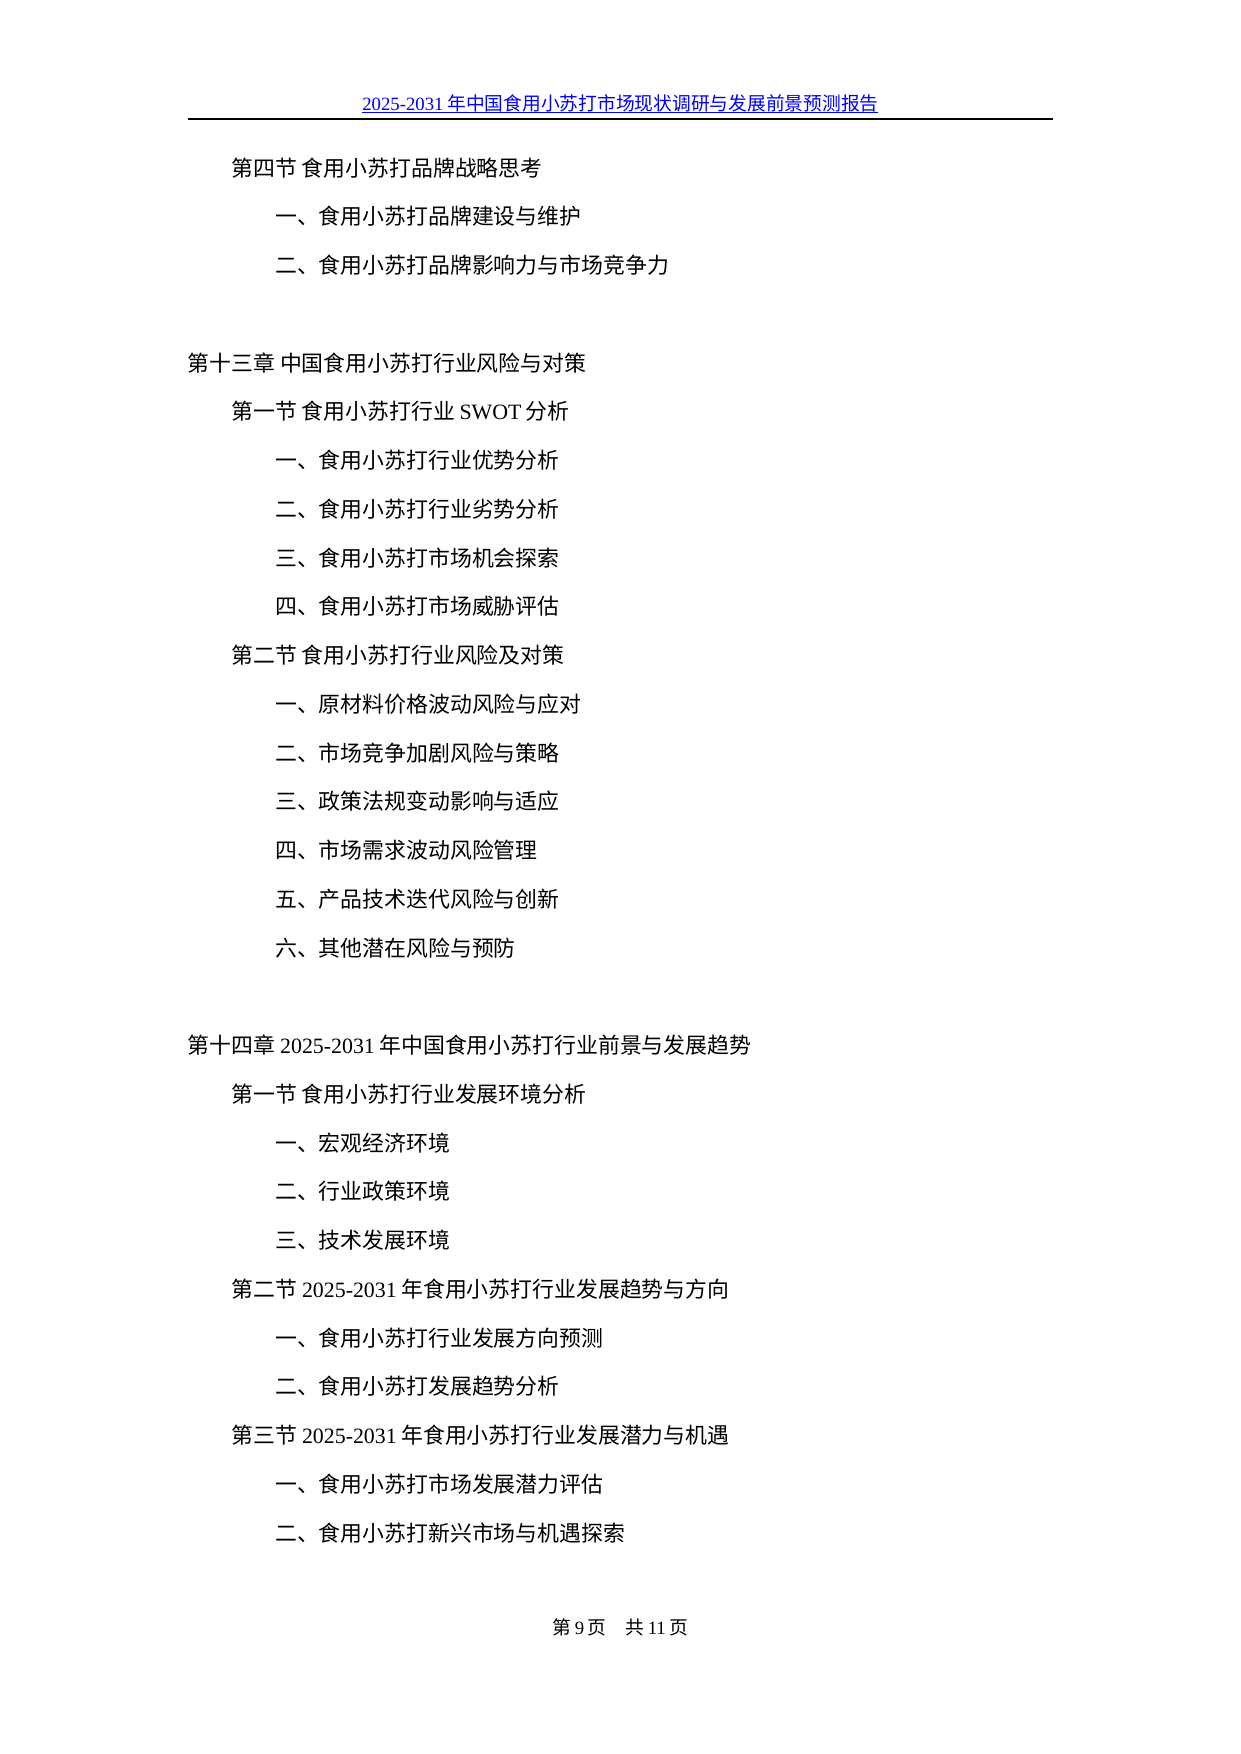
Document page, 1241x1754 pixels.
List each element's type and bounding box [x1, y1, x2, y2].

text [187, 150, 1053, 1548]
